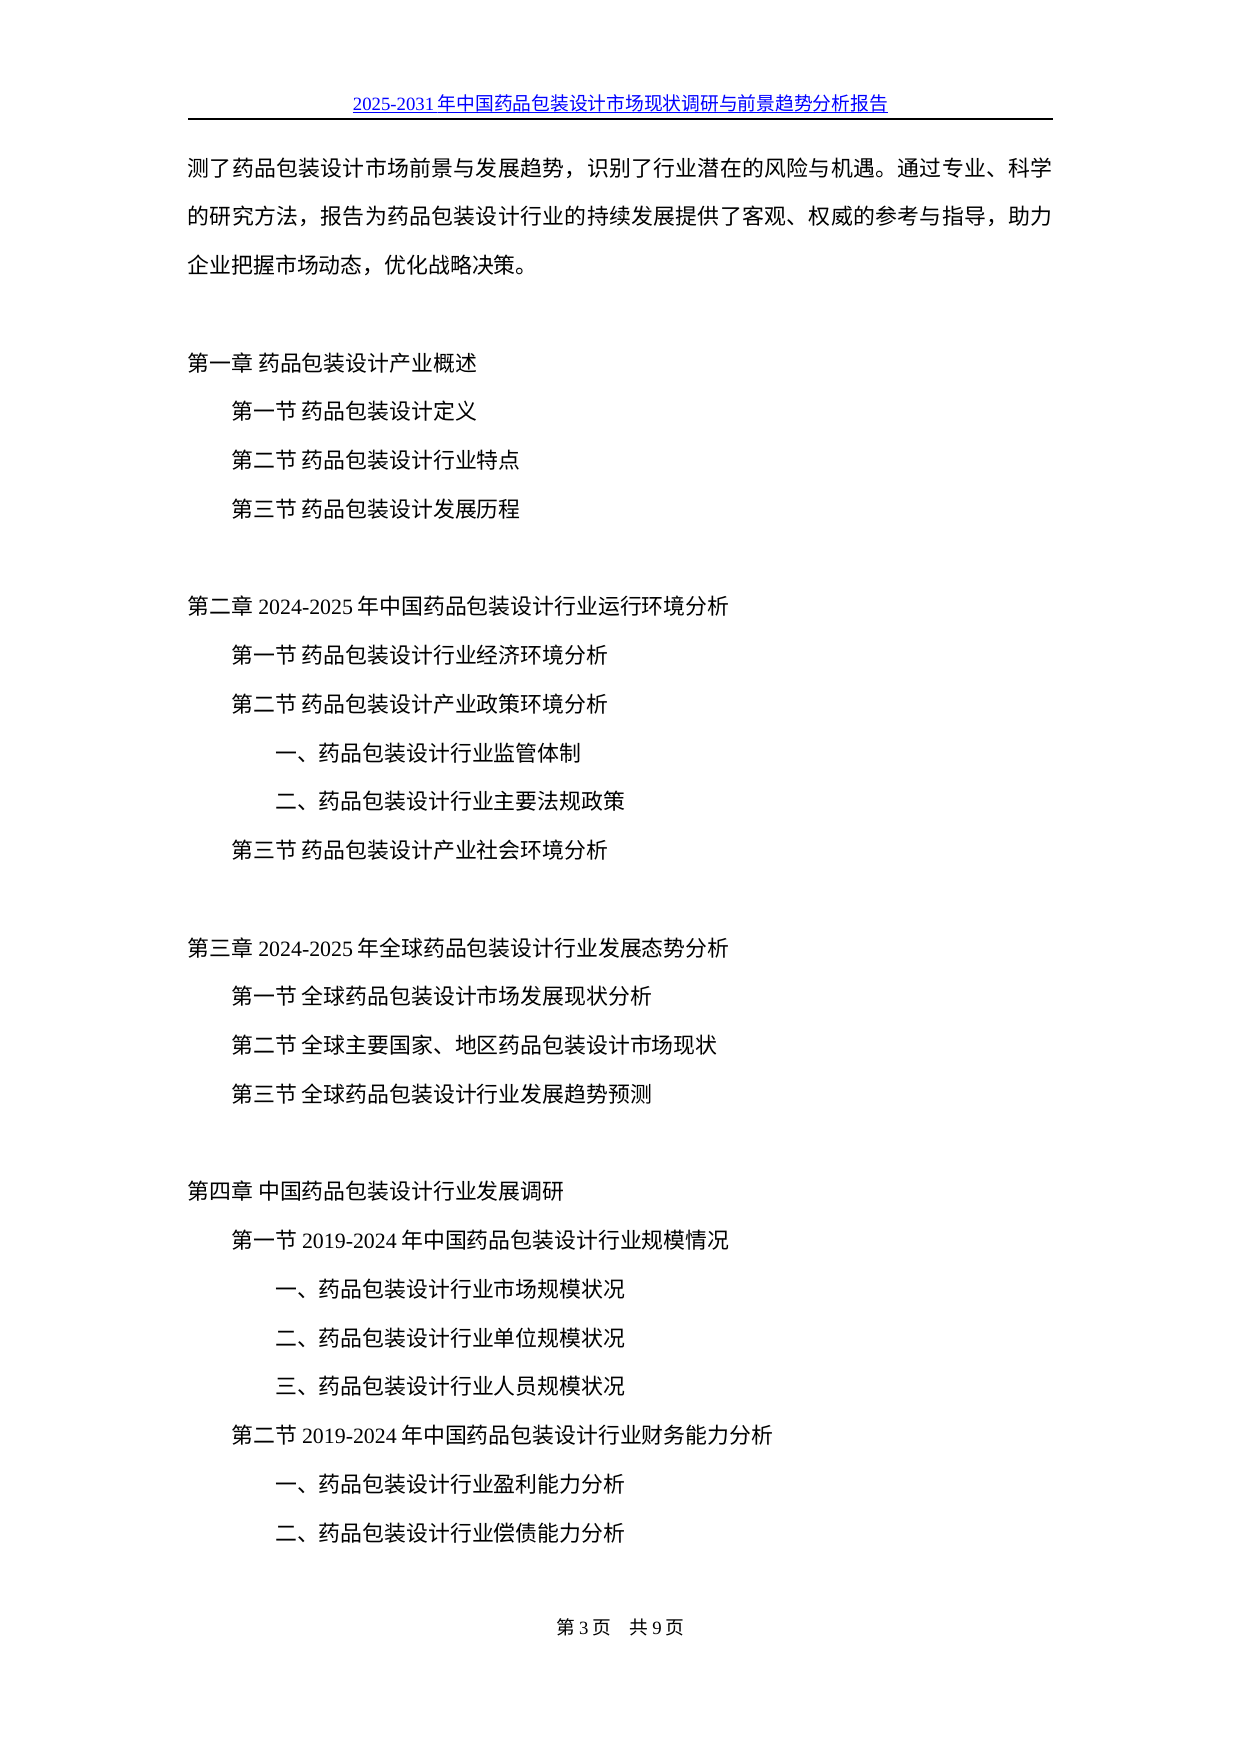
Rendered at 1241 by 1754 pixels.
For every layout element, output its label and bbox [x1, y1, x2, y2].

text [187, 150, 1053, 1548]
